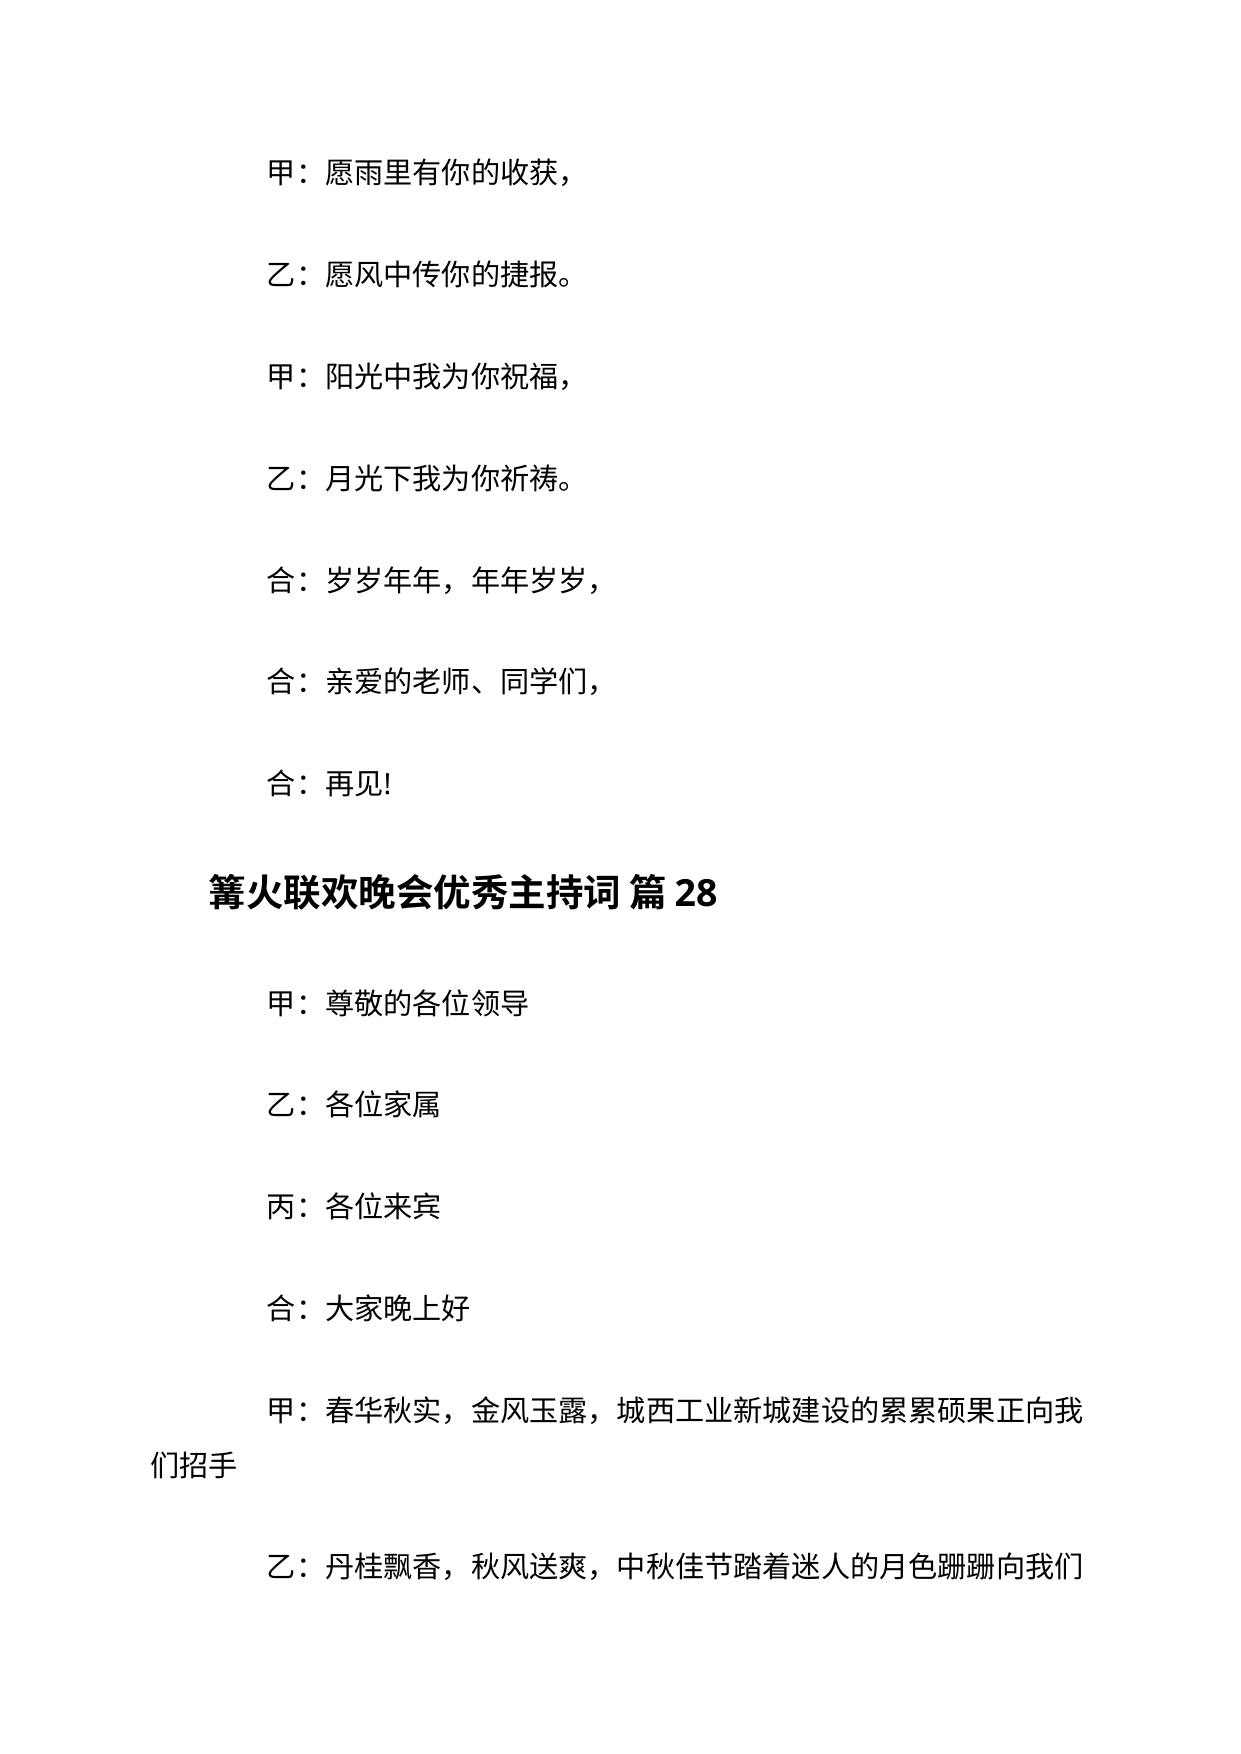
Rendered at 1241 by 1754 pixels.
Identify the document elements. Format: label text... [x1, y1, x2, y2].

text 乙：愿风中传你的捷报。 [150, 252, 1090, 294]
text 丙：各位来宾 [150, 1184, 1090, 1226]
text 合：亲爱的老师、同学们， [150, 659, 1090, 701]
text 甲：愿雨里有你的收获， [150, 150, 1090, 192]
text 甲：春华秋实，金风玉露，城西工业新城建设的累累硕果正向我们招手 [150, 1387, 1090, 1484]
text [150, 1544, 1090, 1586]
text 乙：各位家属 [150, 1082, 1090, 1124]
text 乙：月光下我为你祈祷。 [150, 455, 1090, 498]
text 合：再见! [150, 761, 1090, 803]
text 甲：尊敬的各位领导 [150, 980, 1090, 1022]
text 合：大家晚上好 [150, 1286, 1090, 1328]
text 篝火联欢晚会优秀主持词 篇28 [150, 863, 1090, 917]
text 甲：阳光中我为你祝福， [150, 353, 1090, 396]
text 合：岁岁年年，年年岁岁， [150, 557, 1090, 599]
